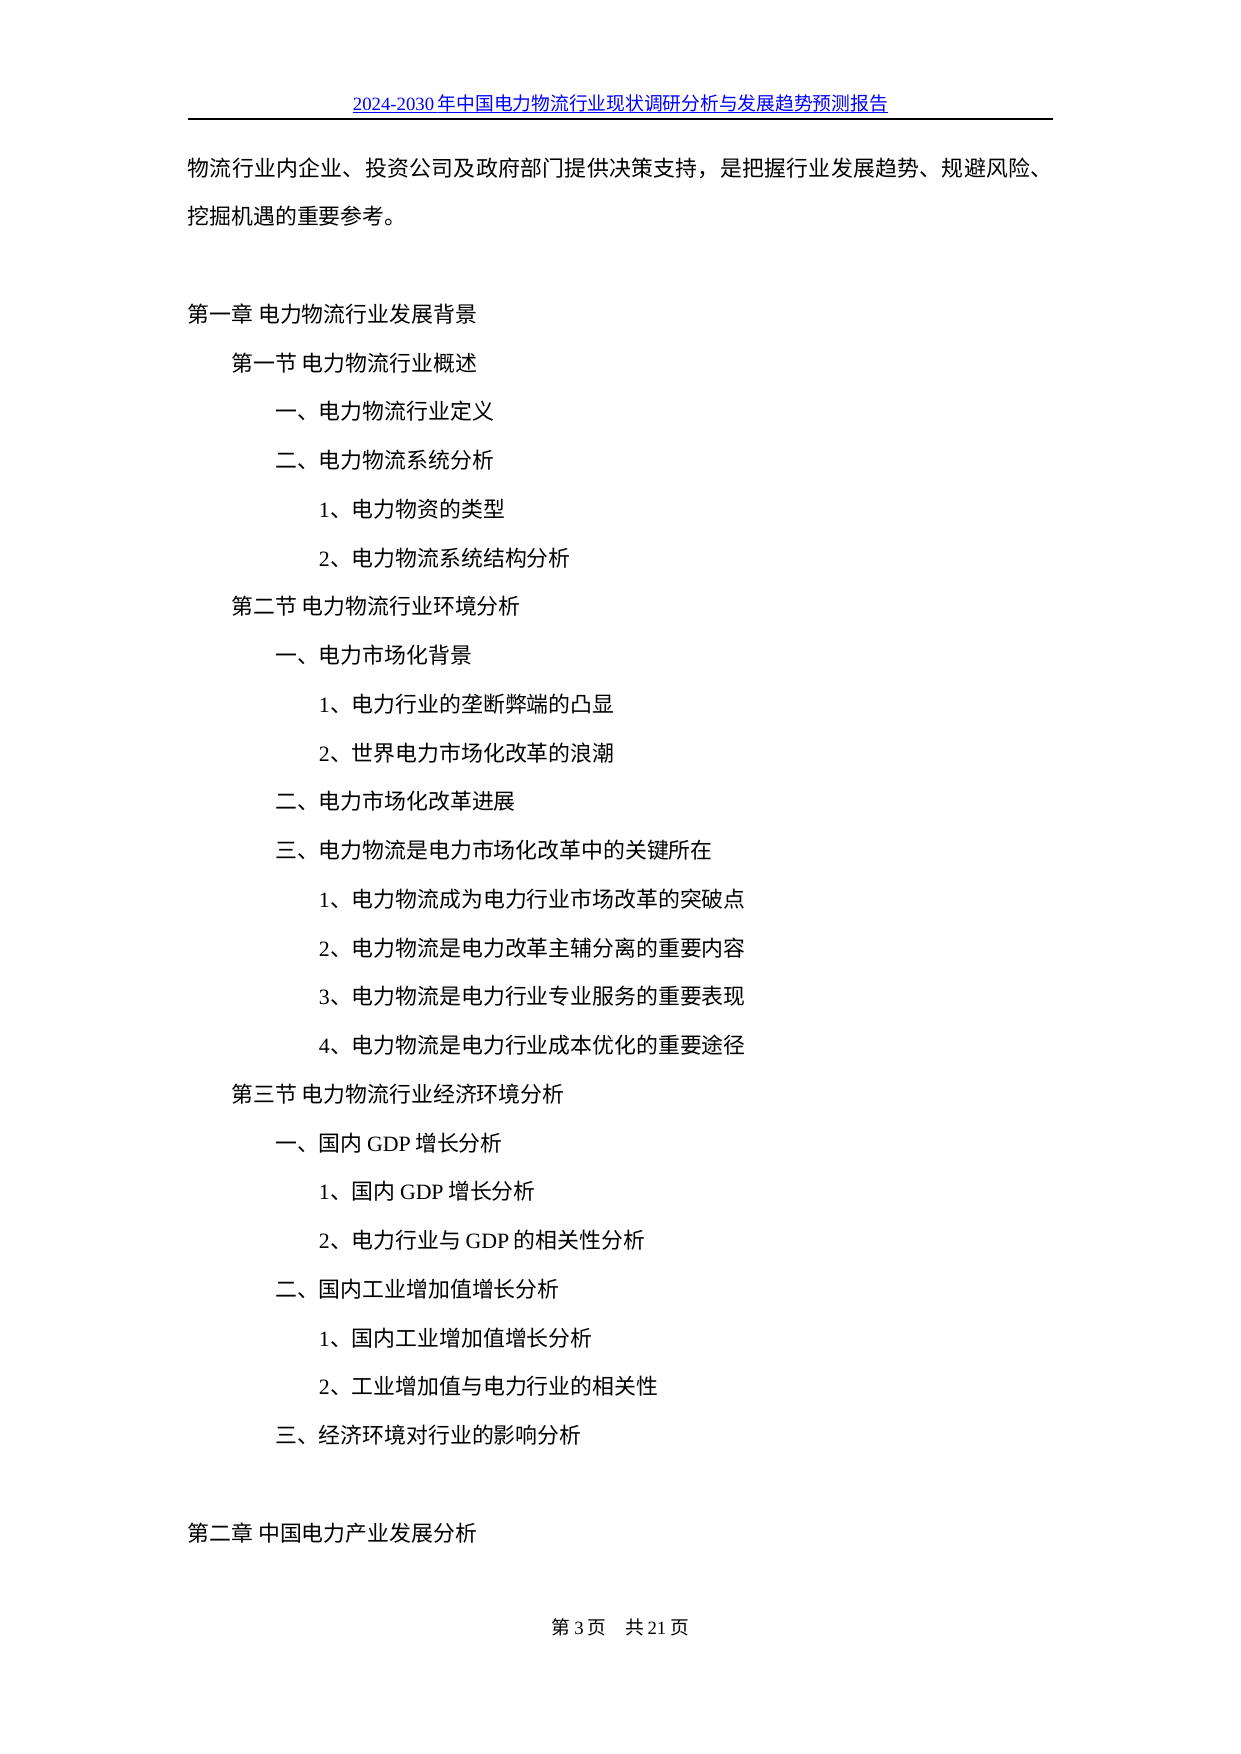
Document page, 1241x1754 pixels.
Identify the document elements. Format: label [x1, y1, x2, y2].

text [187, 150, 1053, 1548]
